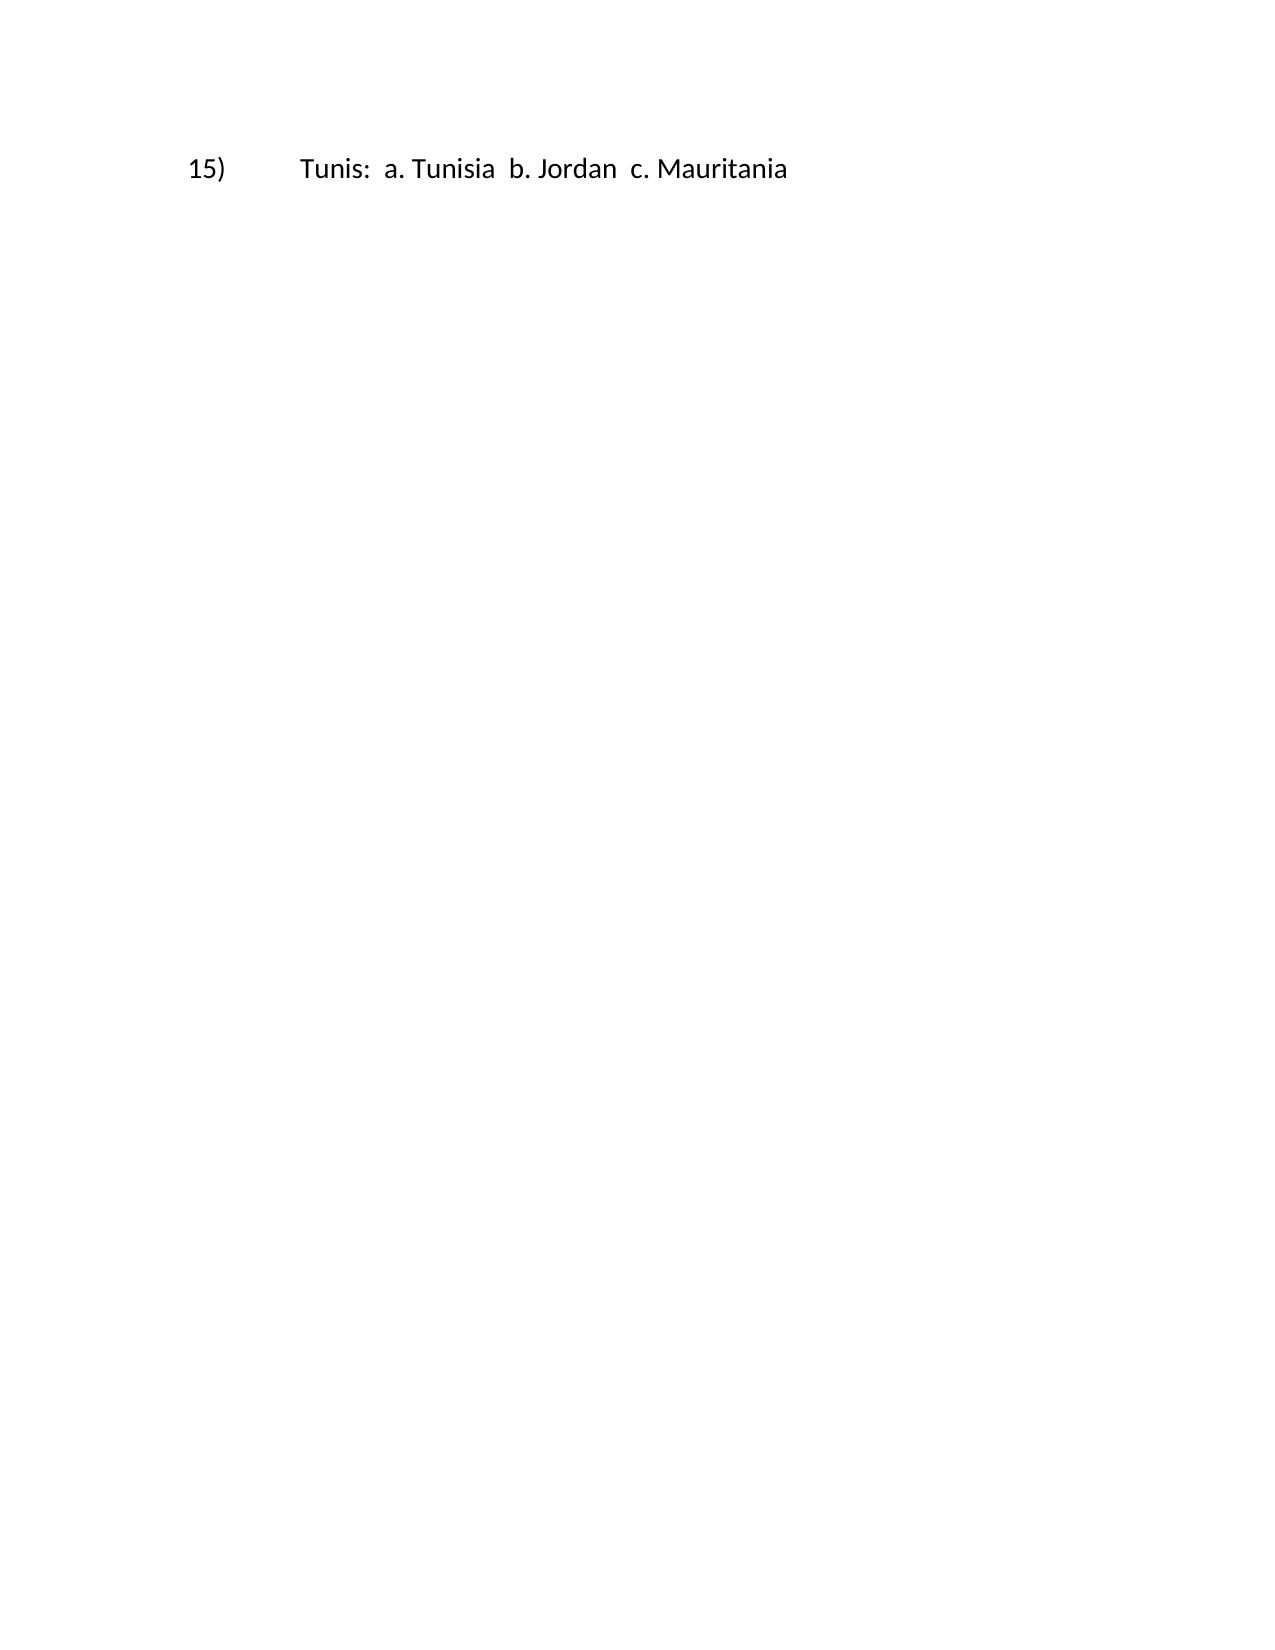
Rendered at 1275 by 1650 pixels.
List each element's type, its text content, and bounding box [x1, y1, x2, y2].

list Tunis: a. Tunisia b. Jordan c. Mauritania [187, 150, 1125, 186]
